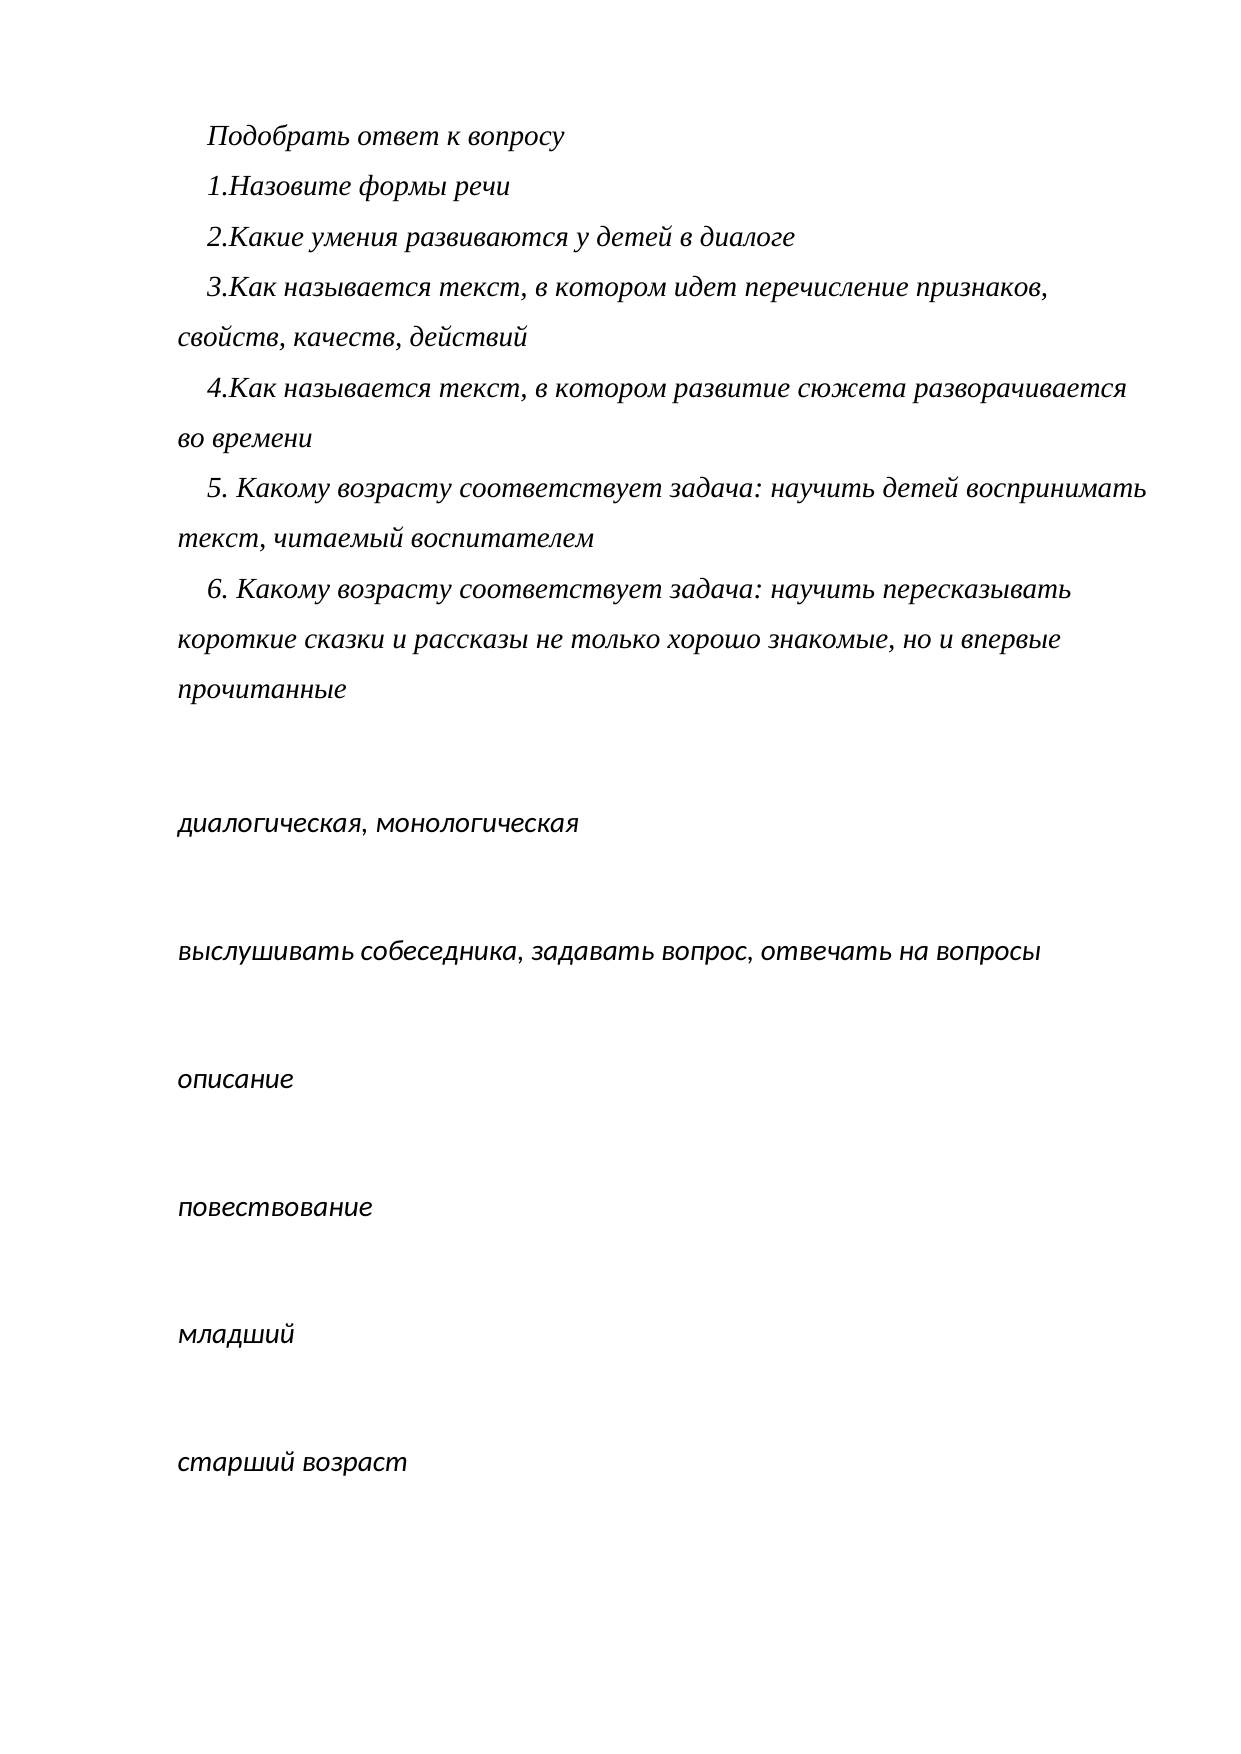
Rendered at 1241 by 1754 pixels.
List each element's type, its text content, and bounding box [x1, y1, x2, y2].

text старший возраст [177, 1443, 1152, 1479]
text 4.Как называется текст, в котором развитие сюжета разворачивается во времени [177, 370, 1152, 453]
text выслушивать собеседника, задавать вопрос, отвечать на вопросы [177, 932, 1152, 968]
text 5. Какому возрасту соответствует задача: научить детей воспринимать текст, читаемый воспитателем [177, 470, 1152, 554]
text описание [177, 1060, 1152, 1096]
text 2.Какие умения развиваются у детей в диалоге [177, 219, 1152, 252]
text 6. Какому возрасту соответствует задача: научить пересказывать короткие сказки и рассказы не только хорошо знакомые, но и впервые прочитанные [177, 571, 1152, 705]
text 3.Как называется текст, в котором идет перечисление признаков, свойств, качеств, действий [177, 269, 1152, 353]
text Подобрать ответ к вопросу [177, 118, 1152, 152]
text диалогическая, монологическая [177, 804, 1152, 840]
text младший [177, 1315, 1152, 1351]
text 1.Назовите формы речи [177, 168, 1152, 202]
text повествование [177, 1188, 1152, 1223]
